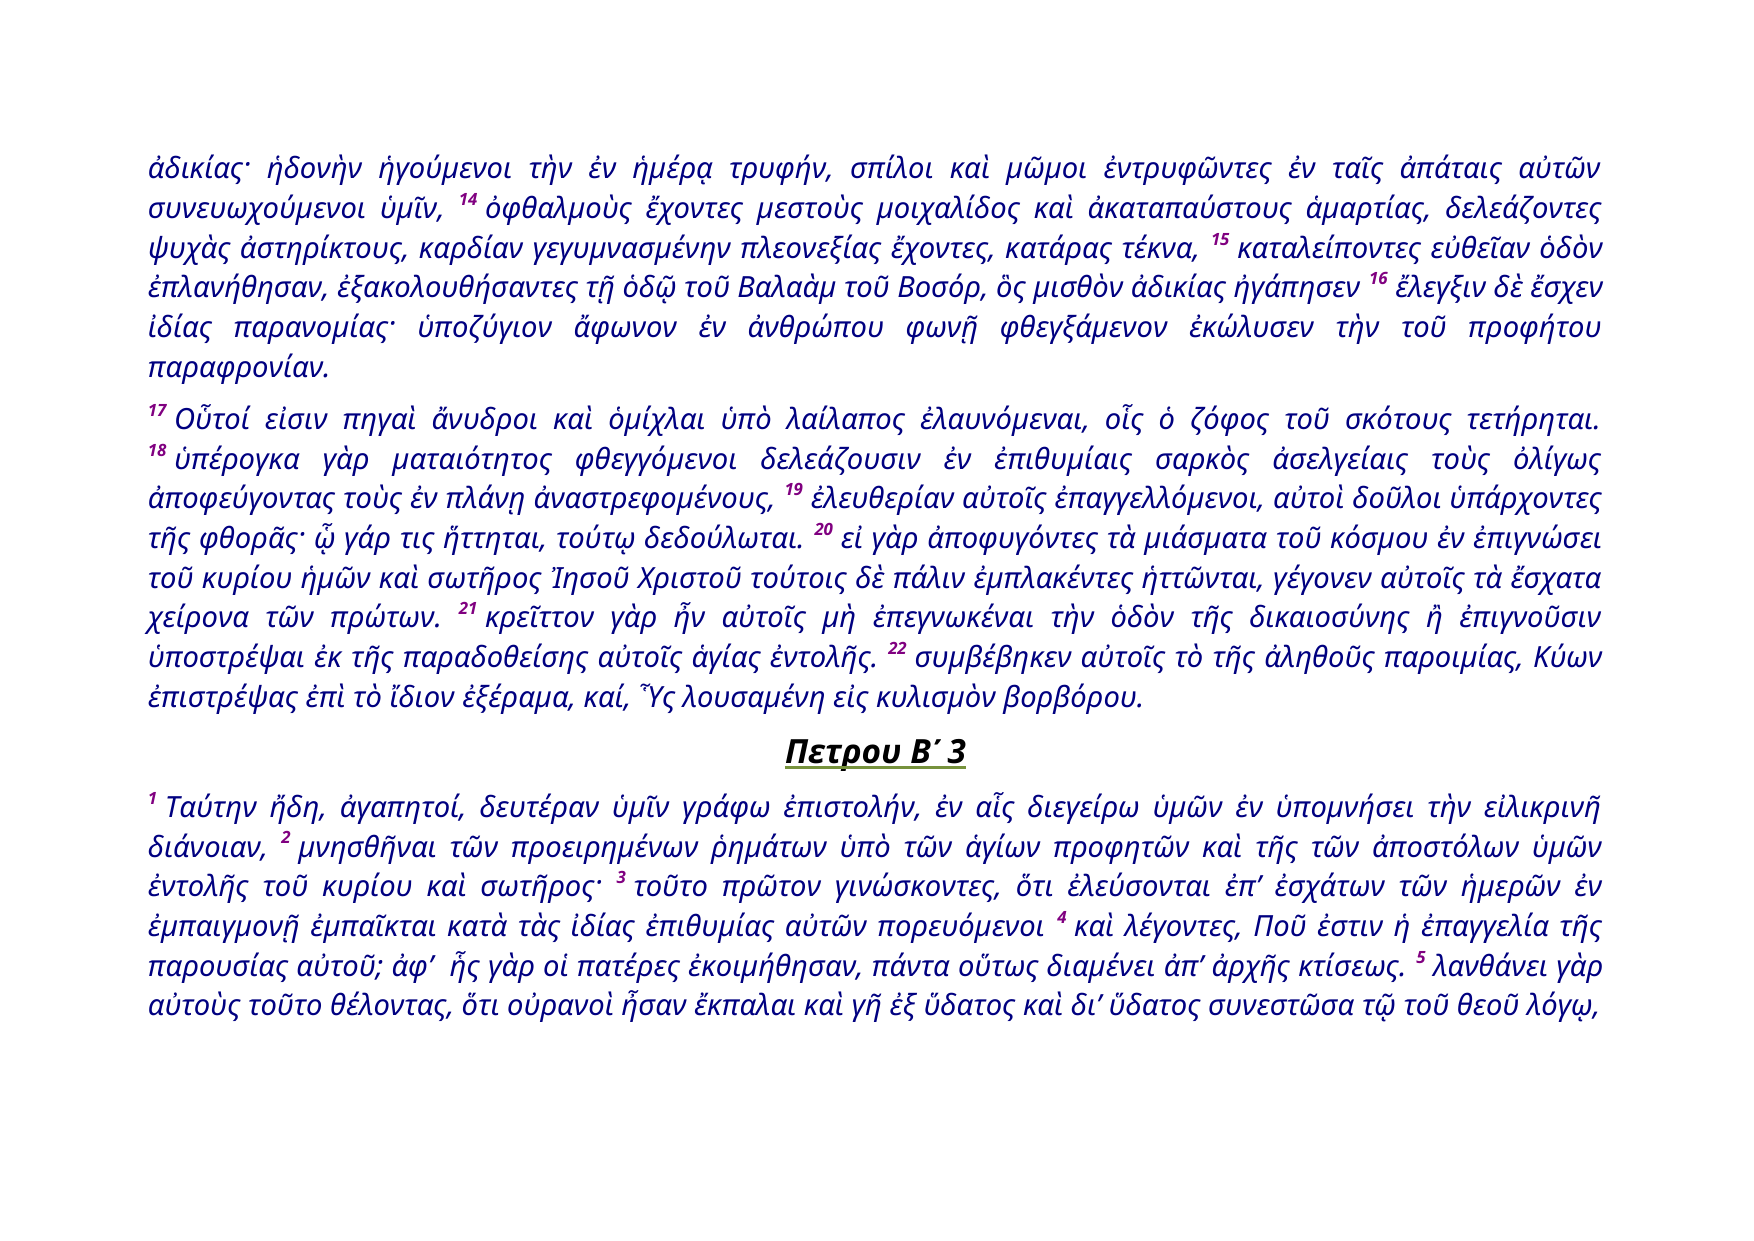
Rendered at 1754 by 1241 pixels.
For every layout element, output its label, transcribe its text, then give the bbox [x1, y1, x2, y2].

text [148, 148, 1606, 386]
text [148, 786, 1606, 1024]
text Πετρου Βʹ 3 [148, 728, 1606, 774]
text 17 Οὗτοί εἰσιν πηγαὶ ἄνυδροι καὶ ὁμίχλαι ὑπὸ λαίλαπος ἐλαυνόμεναι, οἷς ὁ ζόφος τοῦ σκότους τετήρηται. 18 ὑπέρογκα γὰρ ματαιότητος φθεγγόμενοι δελεάζουσιν ἐν ἐπιθυμίαις σαρκὸς ἀσελγείαις τοὺς ὀλίγως ἀποφεύγοντας τοὺς ἐν πλάνῃ ἀναστρεφομένους, 19 ἐλευθερίαν αὐτοῖς ἐπαγγελλόμενοι, αὐτοὶ δοῦλοι ὑπάρχοντες τῆς φθορᾶς· ᾧ γάρ τις ἥττηται, τούτῳ δεδούλωται. 20 εἰ γὰρ ἀποφυγόντες τὰ μιάσματα τοῦ κόσμου ἐν ἐπιγνώσει τοῦ κυρίου ἡμῶν καὶ σωτῆρος Ἰησοῦ Χριστοῦ τούτοις δὲ πάλιν ἐμπλακέντες ἡττῶνται, γέγονεν αὐτοῖς τὰ ἔσχατα χείρονα τῶν πρώτων. 21 κρεῖττον γὰρ ἦν αὐτοῖς μὴ ἐπεγνωκέναι τὴν ὁδὸν τῆς δικαιοσύνης ἢ ἐπιγνοῦσιν ὑποστρέψαι ἐκ τῆς παραδοθείσης αὐτοῖς ἁγίας ἐντολῆς. 22 συμβέβηκεν αὐτοῖς τὸ τῆς ἀληθοῦς παροιμίας, Κύων ἐπιστρέψας ἐπὶ τὸ ἴδιον ἐξέραμα, καί, Ὗς λουσαμένη εἰς κυλισμὸν βορβόρου. [148, 398, 1606, 716]
